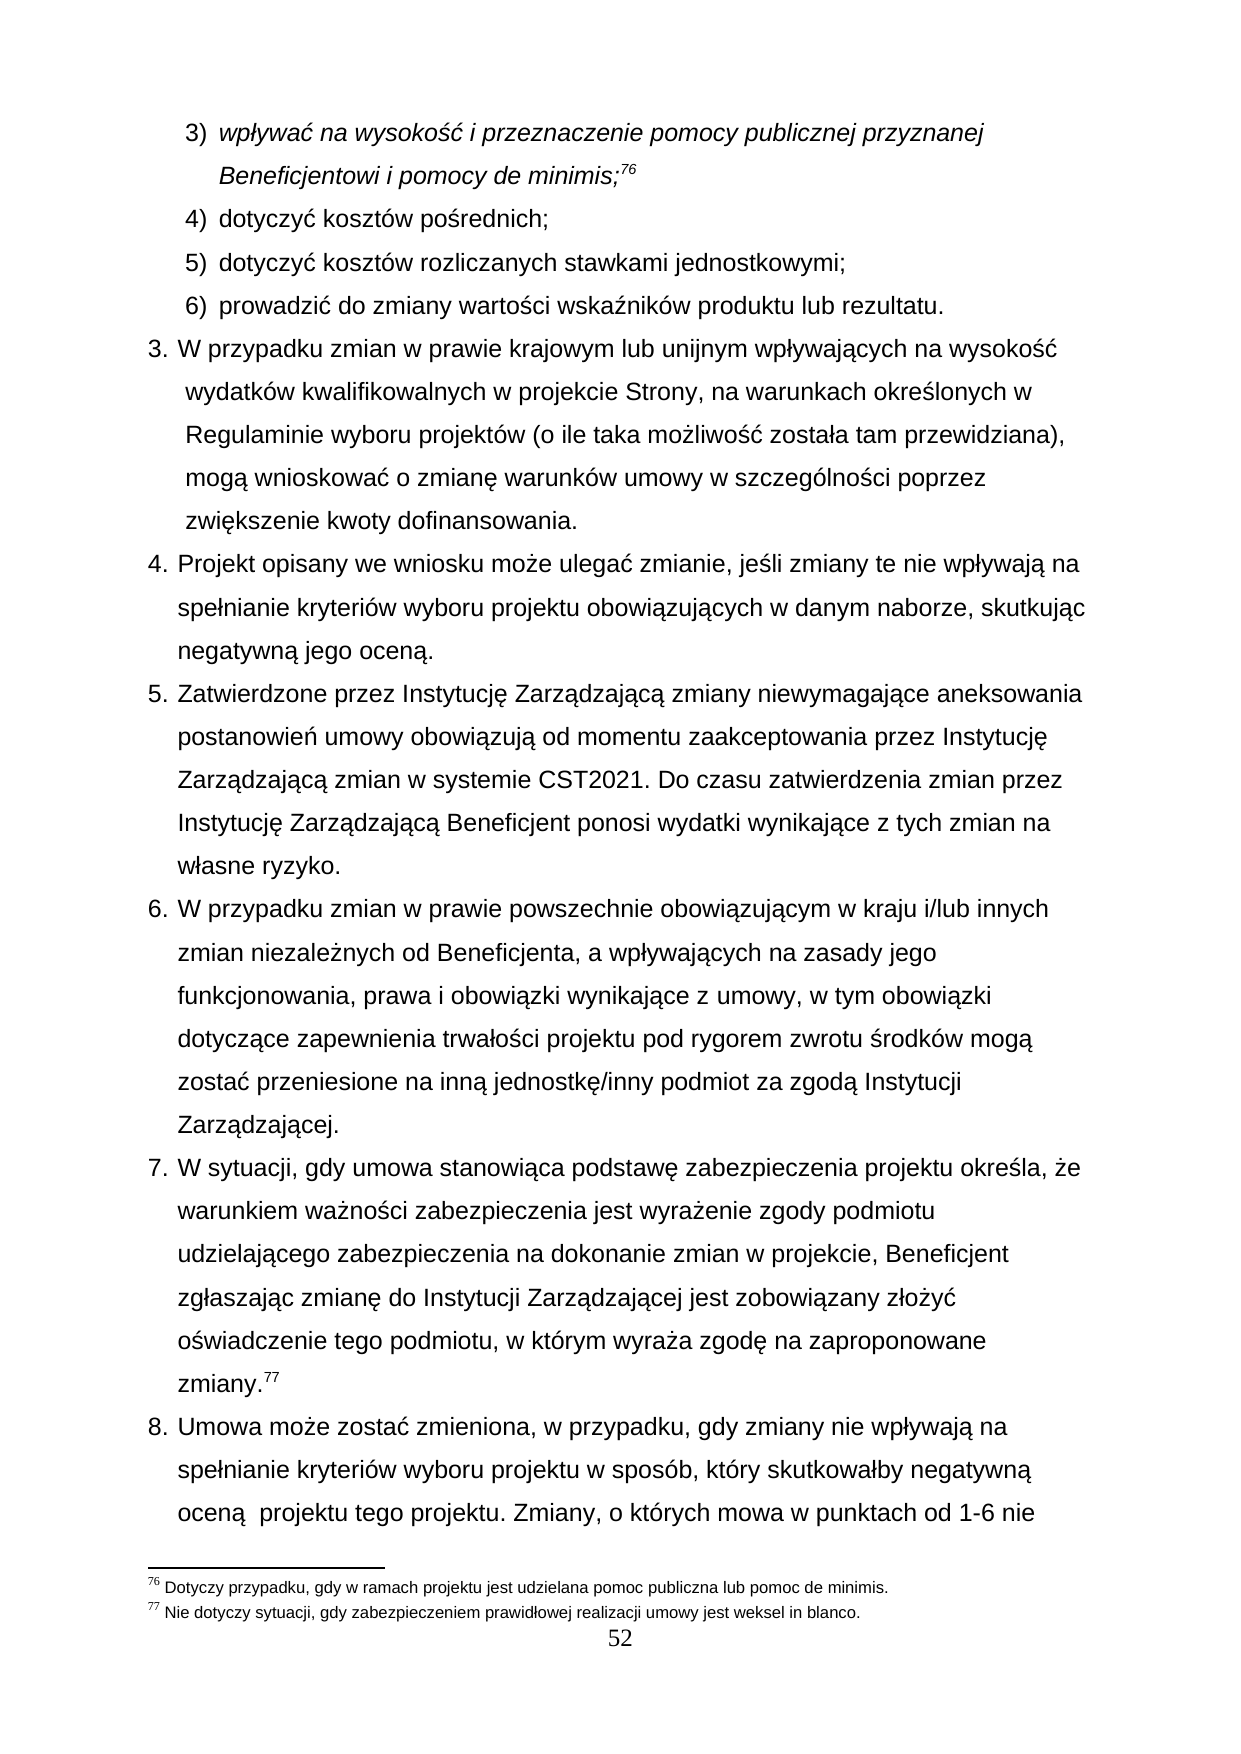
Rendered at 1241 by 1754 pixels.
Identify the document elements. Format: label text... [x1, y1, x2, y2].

list W przypadku zmian w prawie powszechnie obowiązującym w kraju i/lub innych zmian niezależnych od Beneficjenta, a wpływających na zasady jego funkcjonowania, prawa i obowiązki wynikające z umowy, w tym obowiązki dotyczące zapewnienia trwałości projektu pod rygorem zwrotu środków mogą zostać przeniesione na inną jednostkę/inny podmiot za zgodą Instytucji Zarządzającej. [148, 894, 1092, 1139]
list wpływać na wysokość i przeznaczenie pomocy publicznej przyznanej Beneficjentowi i pomocy de minimis; [185, 118, 1092, 190]
list prowadzić do zmiany wartości wskaźników produktu lub rezultatu. [185, 291, 1092, 319]
list dotyczyć kosztów pośrednich; [185, 204, 1092, 233]
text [148, 1412, 1092, 1527]
list W sytuacji, gdy umowa stanowiąca podstawę zabezpieczenia projektu określa, że warunkiem ważności zabezpieczenia jest wyrażenie zgody podmiotu udzielającego zabezpieczenia na dokonanie zmian w projekcie, Beneficjent zgłaszając zmianę do Instytucji Zarządzającej jest zobowiązany złożyć oświadczenie tego podmiotu, w którym wyraża zgodę na zaproponowane zmiany. [148, 1153, 1092, 1397]
list W przypadku zmian w prawie krajowym lub unijnym wpływających na wysokość wydatków kwalifikowalnych w projekcie Strony, na warunkach określonych w Regulaminie wyboru projektów (o ile taka możliwość została tam przewidziana), mogą wnioskować o zmianę warunków umowy w szczególności poprzez zwiększenie kwoty dofinansowania. [148, 334, 1092, 535]
list Projekt opisany we wniosku może ulegać zmianie, jeśli zmiany te nie wpływają na spełnianie kryteriów wyboru projektu obowiązujących w danym naborze, skutkując negatywną jego oceną. [148, 549, 1092, 664]
list Zatwierdzone przez Instytucję Zarządzającą zmiany niewymagające aneksowania postanowień umowy obowiązują od momentu zaakceptowania przez Instytucję Zarządzającą zmian w systemie CST2021. Do czasu zatwierdzenia zmian przez Instytucję Zarządzającą Beneficjent ponosi wydatki wynikające z tych zmian na własne ryzyko. [148, 679, 1092, 880]
list dotyczyć kosztów rozliczanych stawkami jednostkowymi; [185, 247, 1092, 276]
